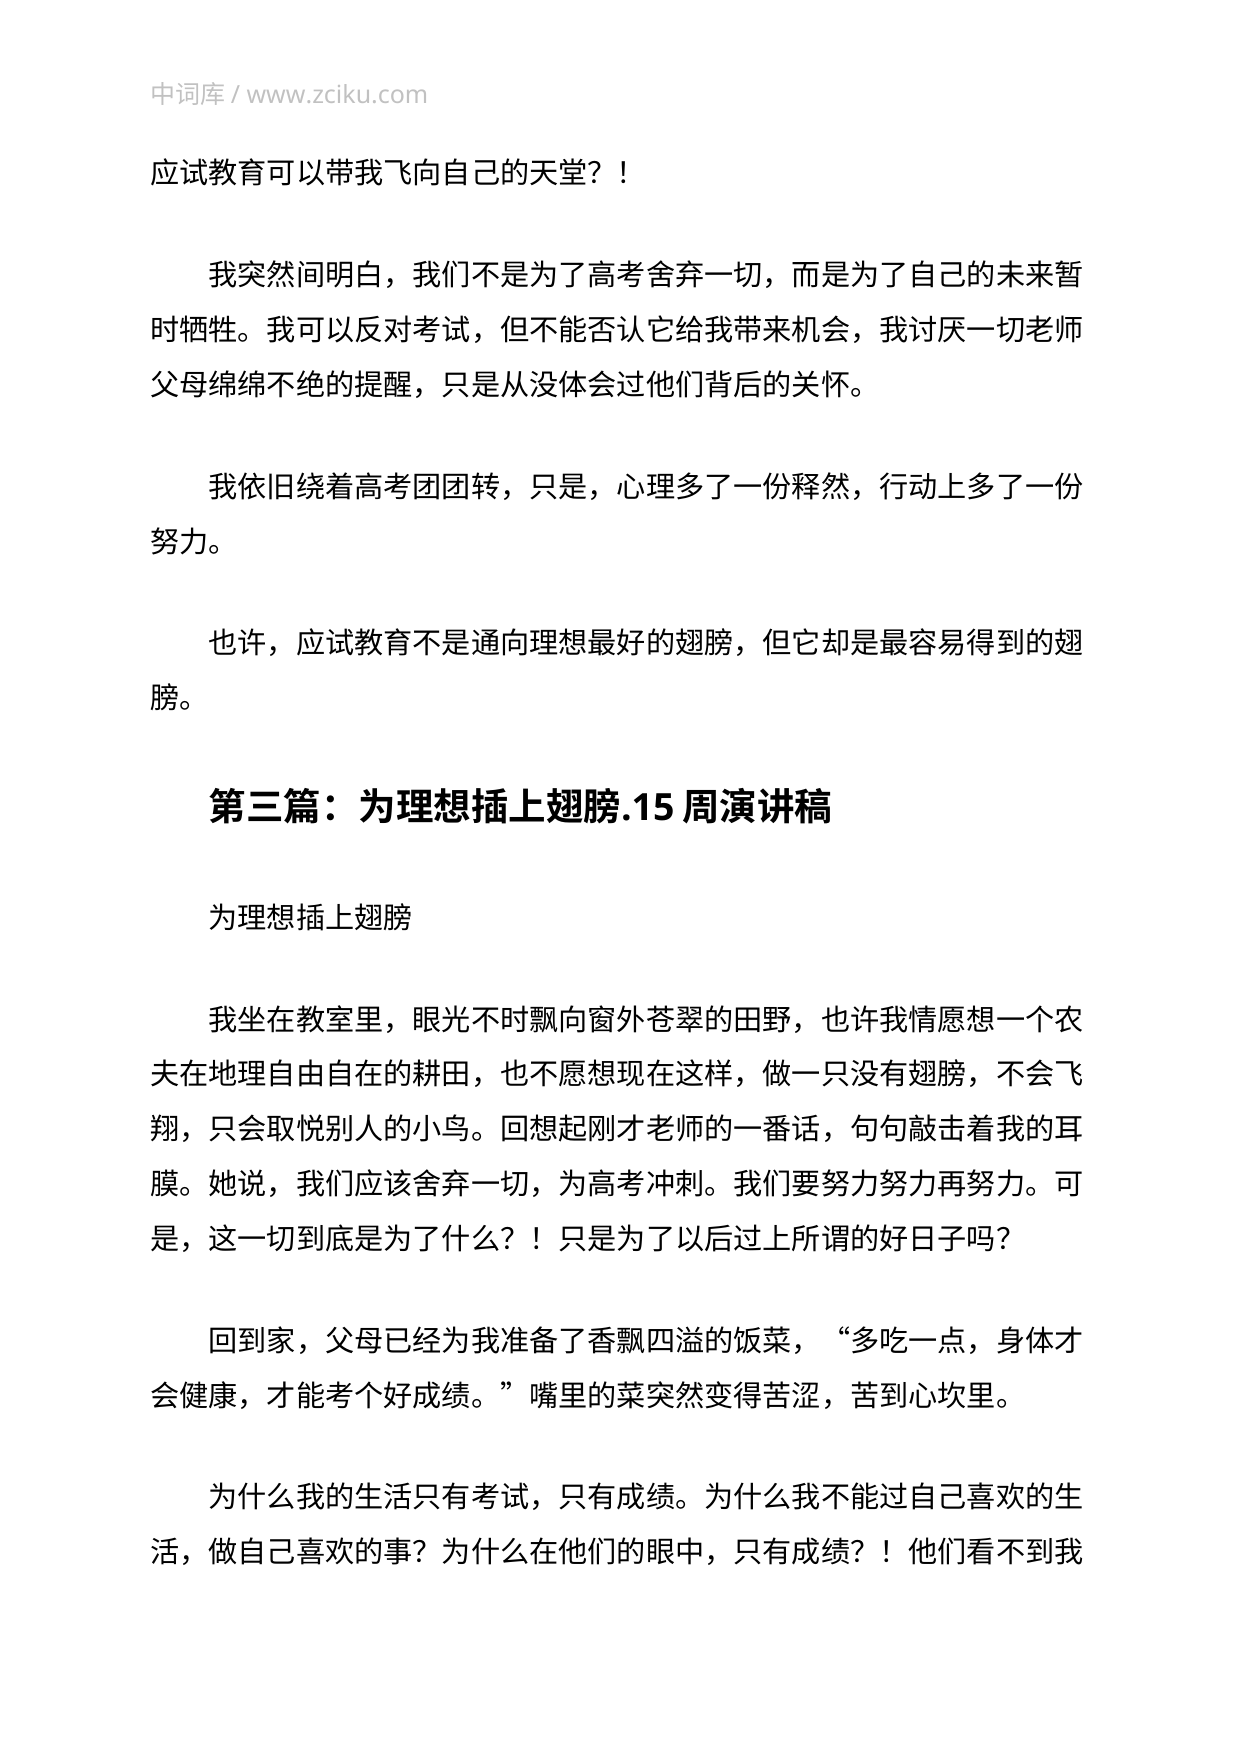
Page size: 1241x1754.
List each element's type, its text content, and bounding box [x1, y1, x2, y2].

text 我依旧绕着高考团团转，只是，心理多了一份释然，行动上多了一份努力。 [150, 463, 1090, 561]
text 第三篇：为理想插上翅膀.15周演讲稿 [150, 777, 1090, 831]
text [150, 150, 1090, 192]
text 回到家，父母已经为我准备了香飘四溢的饭菜，“多吃一点，身体才会健康，才能考个好成绩。”嘴里的菜突然变得苦涩，苦到心坎里。 [150, 1317, 1090, 1414]
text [150, 1474, 1090, 1571]
text 我坐在教室里，眼光不时飘向窗外苍翠的田野，也许我情愿想一个农夫在地理自由自在的耕田，也不愿想现在这样，做一只没有翅膀，不会飞翔，只会取悦别人的小鸟。回想起刚才老师的一番话，句句敲击着我的耳膜。她说，我们应该舍弃一切，为高考冲刺。我们要努力努力再努力。可是，这一切到底是为了什么？！只是为了以后过上所谓的好日子吗？ [150, 996, 1090, 1258]
text 我突然间明白，我们不是为了高考舍弃一切，而是为了自己的未来暂时牺牲。我可以反对考试，但不能否认它给我带来机会，我讨厌一切老师父母绵绵不绝的提醒，只是从没体会过他们背后的关怀。 [150, 252, 1090, 404]
text 也许，应试教育不是通向理想最好的翅膀，但它却是最容易得到的翅膀。 [150, 620, 1090, 717]
text 为理想插上翅膀 [150, 894, 1090, 937]
